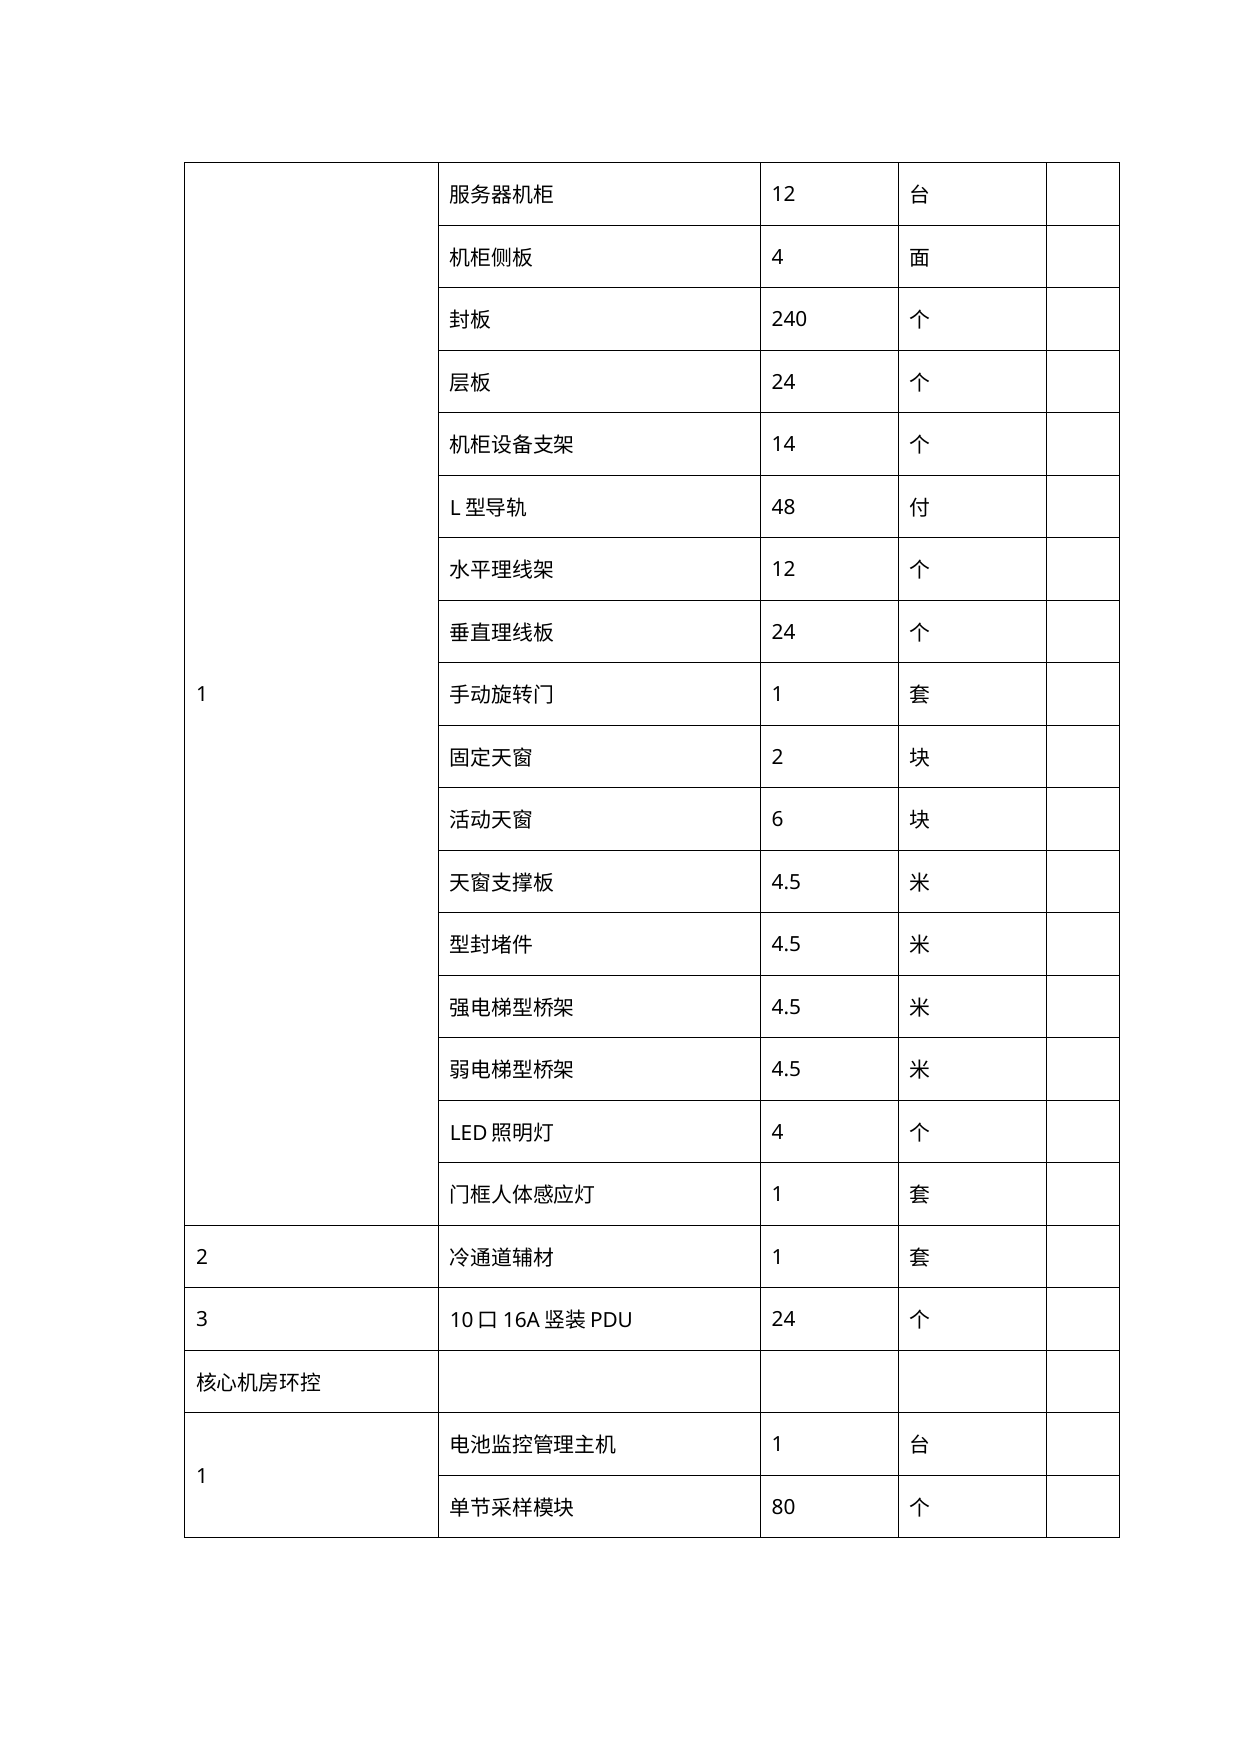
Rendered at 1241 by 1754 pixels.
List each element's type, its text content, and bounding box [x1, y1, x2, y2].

table_cell 24 [761, 1288, 898, 1349]
table_cell 套 [899, 1163, 1046, 1224]
table_cell [1047, 788, 1119, 849]
table_cell 套 [899, 1226, 1046, 1287]
table_cell 个 [899, 288, 1046, 349]
table_cell [1047, 1226, 1119, 1287]
table_cell [1047, 538, 1119, 599]
table_cell [1047, 1101, 1119, 1162]
table_cell 活动天窗 [439, 788, 760, 849]
table_cell 面 [899, 226, 1046, 287]
table_cell [1047, 1351, 1119, 1412]
table_cell [1047, 851, 1119, 912]
table_cell 弱电梯型桥架 [439, 1038, 760, 1099]
table_cell 80 [761, 1476, 898, 1537]
table_cell 1 [761, 1163, 898, 1224]
table_cell 米 [899, 913, 1046, 974]
table_cell 48 [761, 476, 898, 537]
table_cell 1 [761, 663, 898, 724]
table_cell 米 [899, 851, 1046, 912]
table_cell [1047, 601, 1119, 662]
table_cell 电池监控管理主机 [439, 1413, 760, 1474]
table_cell 垂直理线板 [439, 601, 760, 662]
table_cell 14 [761, 413, 898, 474]
table_cell 240 [761, 288, 898, 349]
table_cell 个 [899, 1288, 1046, 1349]
table_cell 块 [899, 788, 1046, 849]
table_cell [1047, 976, 1119, 1037]
table_cell 层板 [439, 351, 760, 412]
table_cell 1 [185, 163, 438, 1224]
table_cell 天窗支撑板 [439, 851, 760, 912]
table_cell 单节采样模块 [439, 1476, 760, 1537]
table_cell [1047, 163, 1119, 224]
table_cell [1047, 1163, 1119, 1224]
table_cell [1047, 476, 1119, 537]
table_cell 6 [761, 788, 898, 849]
table_cell [1047, 351, 1119, 412]
table_cell 块 [899, 726, 1046, 787]
table_cell [1047, 226, 1119, 287]
table_cell 套 [899, 663, 1046, 724]
table_cell [1047, 1288, 1119, 1349]
table_cell 固定天窗 [439, 726, 760, 787]
table_cell [761, 1351, 898, 1412]
table_cell 1 [761, 1413, 898, 1474]
table_cell 24 [761, 351, 898, 412]
table_cell 强电梯型桥架 [439, 976, 760, 1037]
table_cell [1047, 1038, 1119, 1099]
table_cell 4 [761, 226, 898, 287]
table_cell 机柜侧板 [439, 226, 760, 287]
table_cell 门框人体感应灯 [439, 1163, 760, 1224]
table_cell 1 [761, 1226, 898, 1287]
table_cell 服务器机柜 [439, 163, 760, 224]
table_cell [1047, 726, 1119, 787]
table_cell 4.5 [761, 913, 898, 974]
table_cell 4.5 [761, 851, 898, 912]
table_cell 12 [761, 538, 898, 599]
table_cell 个 [899, 1476, 1046, 1537]
table_cell [1047, 663, 1119, 724]
table_cell [1047, 288, 1119, 349]
table_cell 个 [899, 601, 1046, 662]
table_cell 4.5 [761, 1038, 898, 1099]
table_cell 米 [899, 976, 1046, 1037]
table_cell 个 [899, 413, 1046, 474]
table_cell 12 [761, 163, 898, 224]
table_cell 手动旋转门 [439, 663, 760, 724]
table_cell 2 [185, 1226, 438, 1287]
table_cell 冷通道辅材 [439, 1226, 760, 1287]
table_cell 个 [899, 538, 1046, 599]
table_cell 4 [761, 1101, 898, 1162]
table_cell 2 [761, 726, 898, 787]
table_cell 台 [899, 1413, 1046, 1474]
table_cell L型导轨 [439, 476, 760, 537]
table_cell 个 [899, 351, 1046, 412]
table_cell 24 [761, 601, 898, 662]
table_cell 核心机房环控 [185, 1351, 438, 1412]
table_cell [1047, 1476, 1119, 1537]
table_cell 个 [899, 1101, 1046, 1162]
table_cell 3 [185, 1288, 438, 1349]
table_cell [1047, 913, 1119, 974]
table_cell 1 [185, 1413, 438, 1537]
table_cell 付 [899, 476, 1046, 537]
table_cell 水平理线架 [439, 538, 760, 599]
table_cell [1047, 413, 1119, 474]
table_cell 封板 [439, 288, 760, 349]
table_cell [439, 1351, 760, 1412]
table_cell 型封堵件 [439, 913, 760, 974]
table_cell [899, 1351, 1046, 1412]
table_cell 台 [899, 163, 1046, 224]
table_cell LED照明灯 [439, 1101, 760, 1162]
table_cell 4.5 [761, 976, 898, 1037]
table_cell 机柜设备支架 [439, 413, 760, 474]
table_cell 米 [899, 1038, 1046, 1099]
table_cell 10口16A竖装PDU [439, 1288, 760, 1349]
table_cell [1047, 1413, 1119, 1474]
